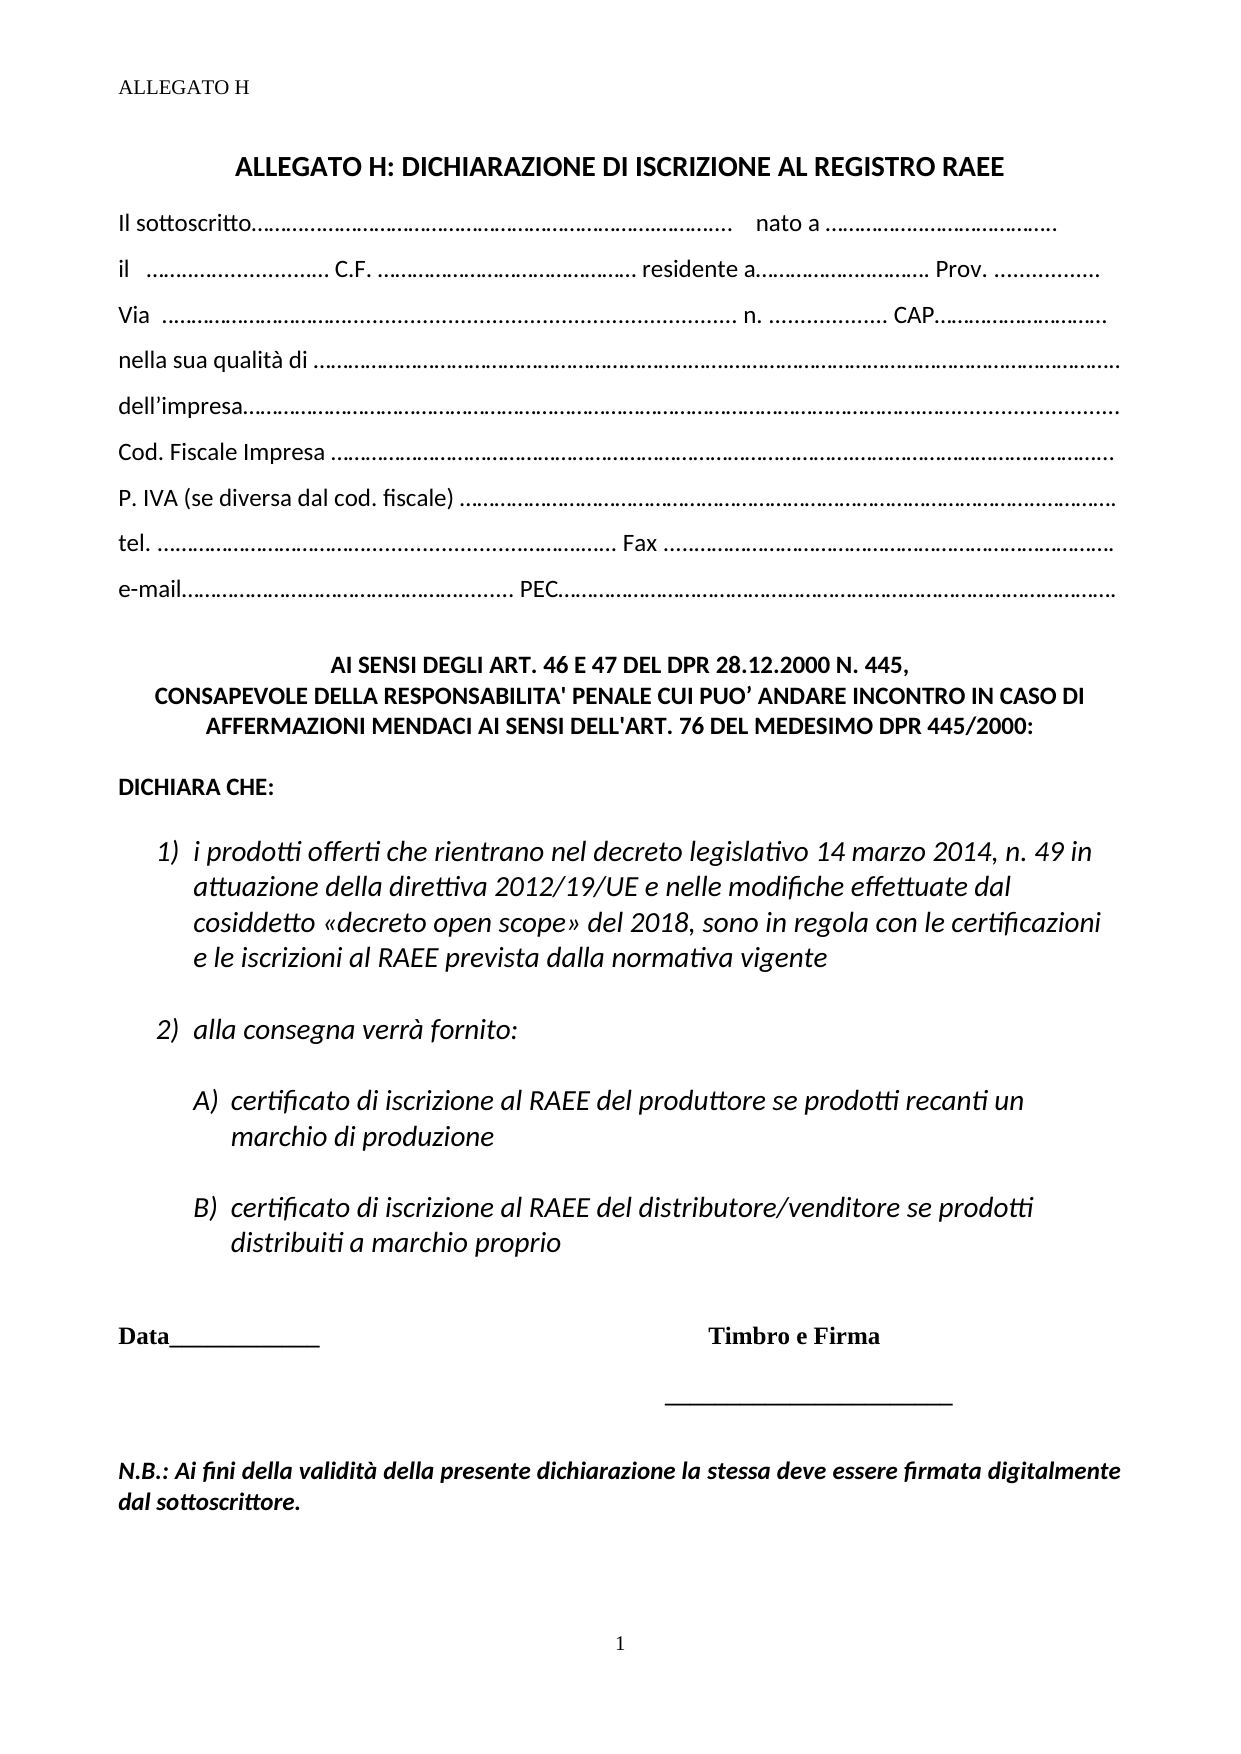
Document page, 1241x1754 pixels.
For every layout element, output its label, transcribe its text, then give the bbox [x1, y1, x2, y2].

text Cod. Fiscale Impresa ……………………………………………………………………………….……………………………………... [118, 436, 1122, 467]
text _______________________ [118, 1379, 1080, 1407]
text P. IVA (se diversa dal cod. fiscale) ………………………………………………………………………………………..…………. [118, 482, 1122, 512]
text CONSAPEVOLE DELLA RESPONSABILITA' PENALE CUI PUO’ ANDARE INCONTRO IN CASO DI AFFERMAZIONI MENDACI AI SENSI DELL'ART. 76 DEL MEDESIMO DPR 445/2000: [118, 680, 1122, 741]
text e-mail…………………………………………......... PEC……………………………………………………………………………………. [118, 573, 1122, 604]
list certificato di iscrizione al RAEE del produttore se prodotti recanti un marchio di produzione [193, 1082, 1122, 1153]
list i prodotti offerti che rientrano nel decreto legislativo 14 marzo 2014, n. 49 in attuazione della direttiva 2012/19/UE e nelle modifiche effettuate dal cosiddetto «decreto open scope» del 2018, sono in regola con le certificazioni e le iscrizioni al RAEE prevista dalla normativa vigente [156, 833, 1122, 975]
text ALLEGATO H: DICHIARAZIONE DI ISCRIZIONE AL REGISTRO RAEE [118, 148, 1122, 183]
text Data____________ Timbro e Firma [118, 1321, 1161, 1350]
list alla consegna verrà fornito: [156, 1011, 1122, 1046]
text AI SENSI DEGLI ART. 46 E 47 DEL DPR 28.12.2000 N. 445, [118, 649, 1122, 680]
text il ……..…................… C.F. ……………………………………… residente a………………..………. Prov. ................. [118, 253, 1122, 284]
text nella sua qualità di ………………………………………………………..…….………………………………………………………….. [118, 344, 1122, 375]
text DICHIARA CHE: [118, 772, 1122, 802]
list certificato di iscrizione al RAEE del distributore/venditore se prodotti distribuiti a marchio proprio [193, 1189, 1122, 1260]
text tel. ...…………………………….........................……….…... Fax .....………………………………………………………………. [118, 527, 1122, 558]
text Il sottoscritto………...………………………………………………….……….... nato a ……………..………………….. [118, 207, 1122, 238]
text dell’impresa……………………………………………………………………………………………………….…….......................... [118, 390, 1122, 421]
text N.B.: Ai fini della validità della presente dichiarazione la stessa deve essere firmata digitalmente dal sottoscrittore. [118, 1456, 1122, 1517]
text Via ..………………………….............................................................. n. ................... CAP………………………… [118, 299, 1122, 329]
